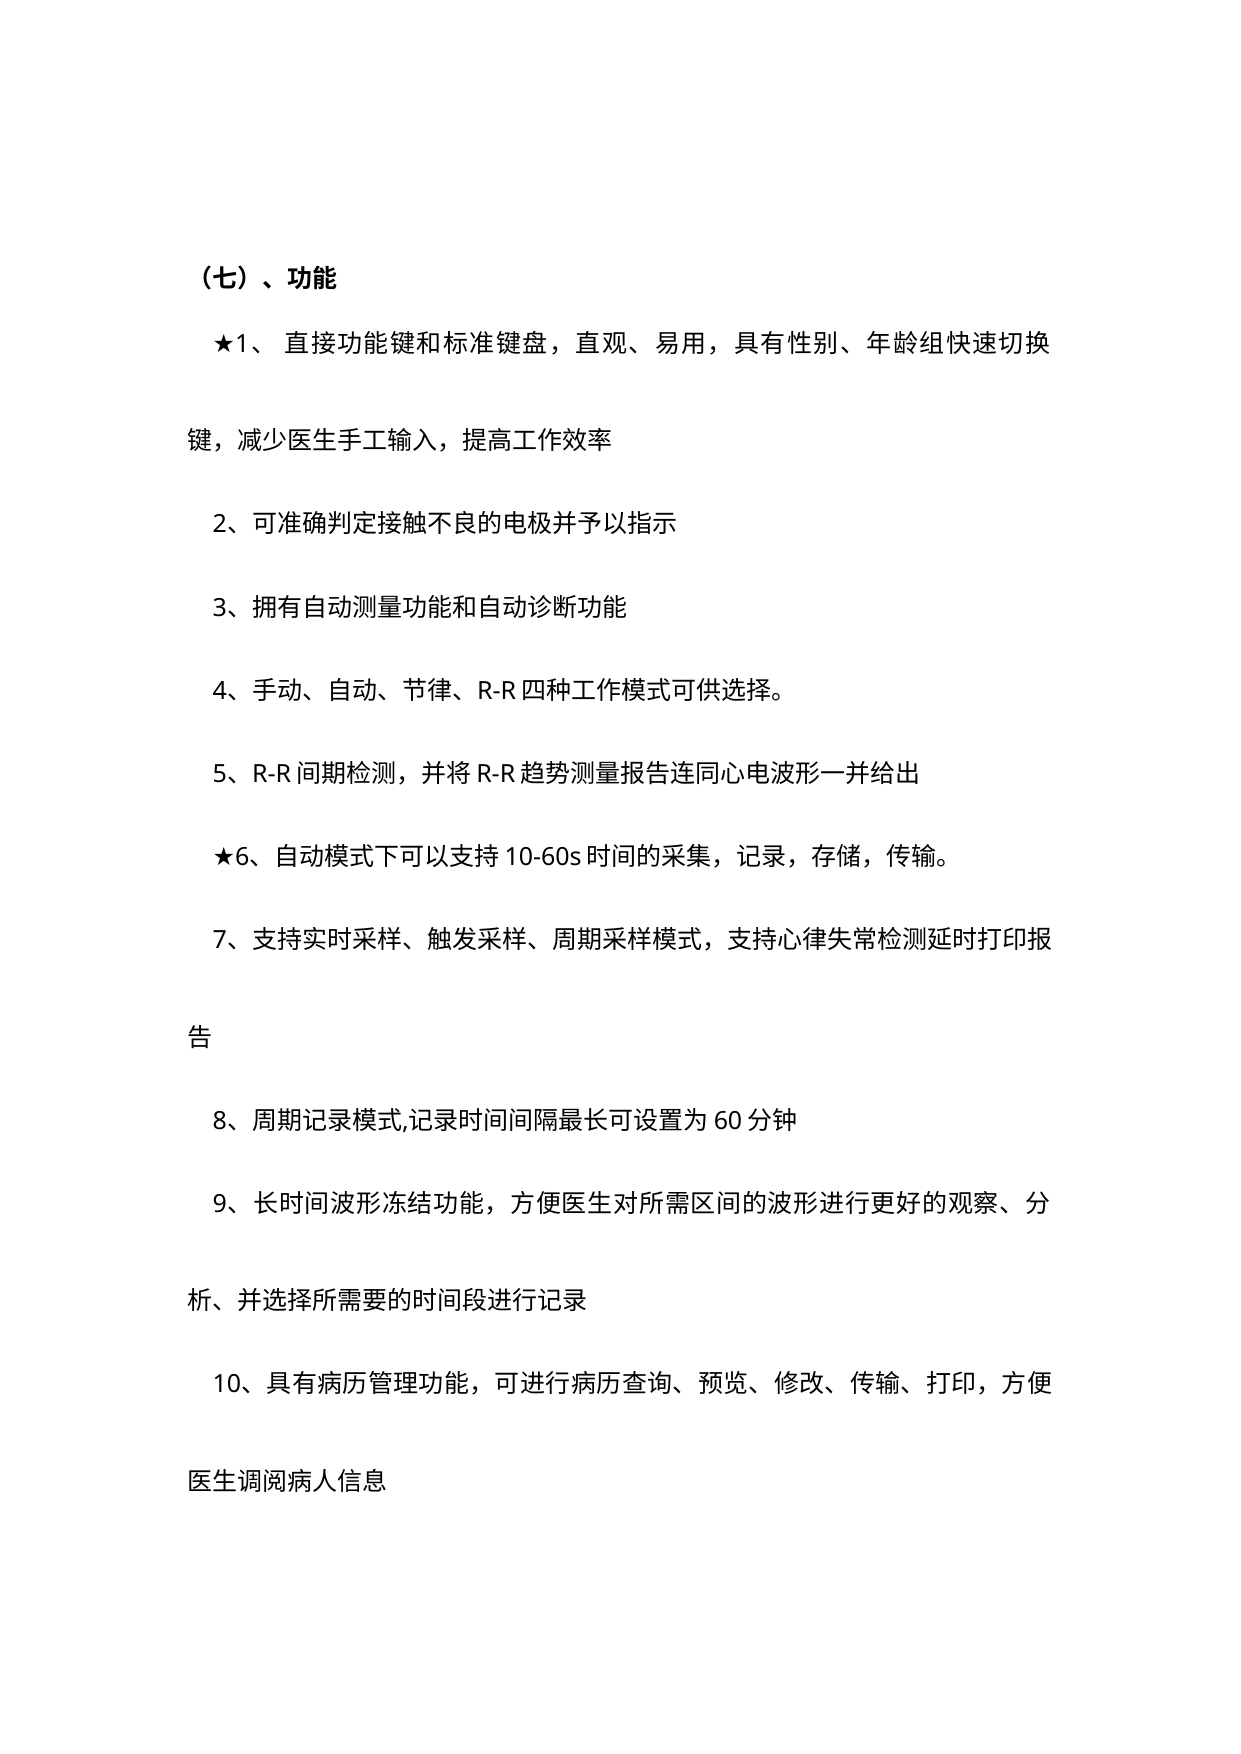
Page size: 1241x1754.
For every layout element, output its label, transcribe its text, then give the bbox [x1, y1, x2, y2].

list 2、可准确判定接触不良的电极并予以指示 [187, 489, 1053, 554]
list 4、手动、自动、节律、R-R四种工作模式可供选择。 [187, 656, 1053, 721]
list 3、拥有自动测量功能和自动诊断功能 [187, 573, 1053, 638]
list 8、周期记录模式,记录时间间隔最长可设置为60分钟 [187, 1086, 1053, 1151]
list 5、R-R间期检测，并将R-R趋势测量报告连同心电波形一并给出 [187, 739, 1053, 804]
list ★6、自动模式下可以支持10-60s时间的采集，记录，存储，传输。 [187, 822, 1053, 887]
list 7、支持实时采样、触发采样、周期采样模式，支持心律失常检测延时打印报告 [187, 905, 1053, 1068]
list 9、长时间波形冻结功能，方便医生对所需区间的波形进行更好的观察、分析、并选择所需要的时间段进行记录 [187, 1169, 1053, 1331]
text （七）、功能 [187, 244, 1053, 309]
list 10、具有病历管理功能，可进行病历查询、预览、修改、传输、打印，方便医生调阅病人信息 [187, 1349, 1053, 1512]
list ★1、 直接功能键和标准键盘，直观、易用，具有性别、年龄组快速切换键，减少医生手工输入，提高工作效率 [187, 309, 1053, 471]
